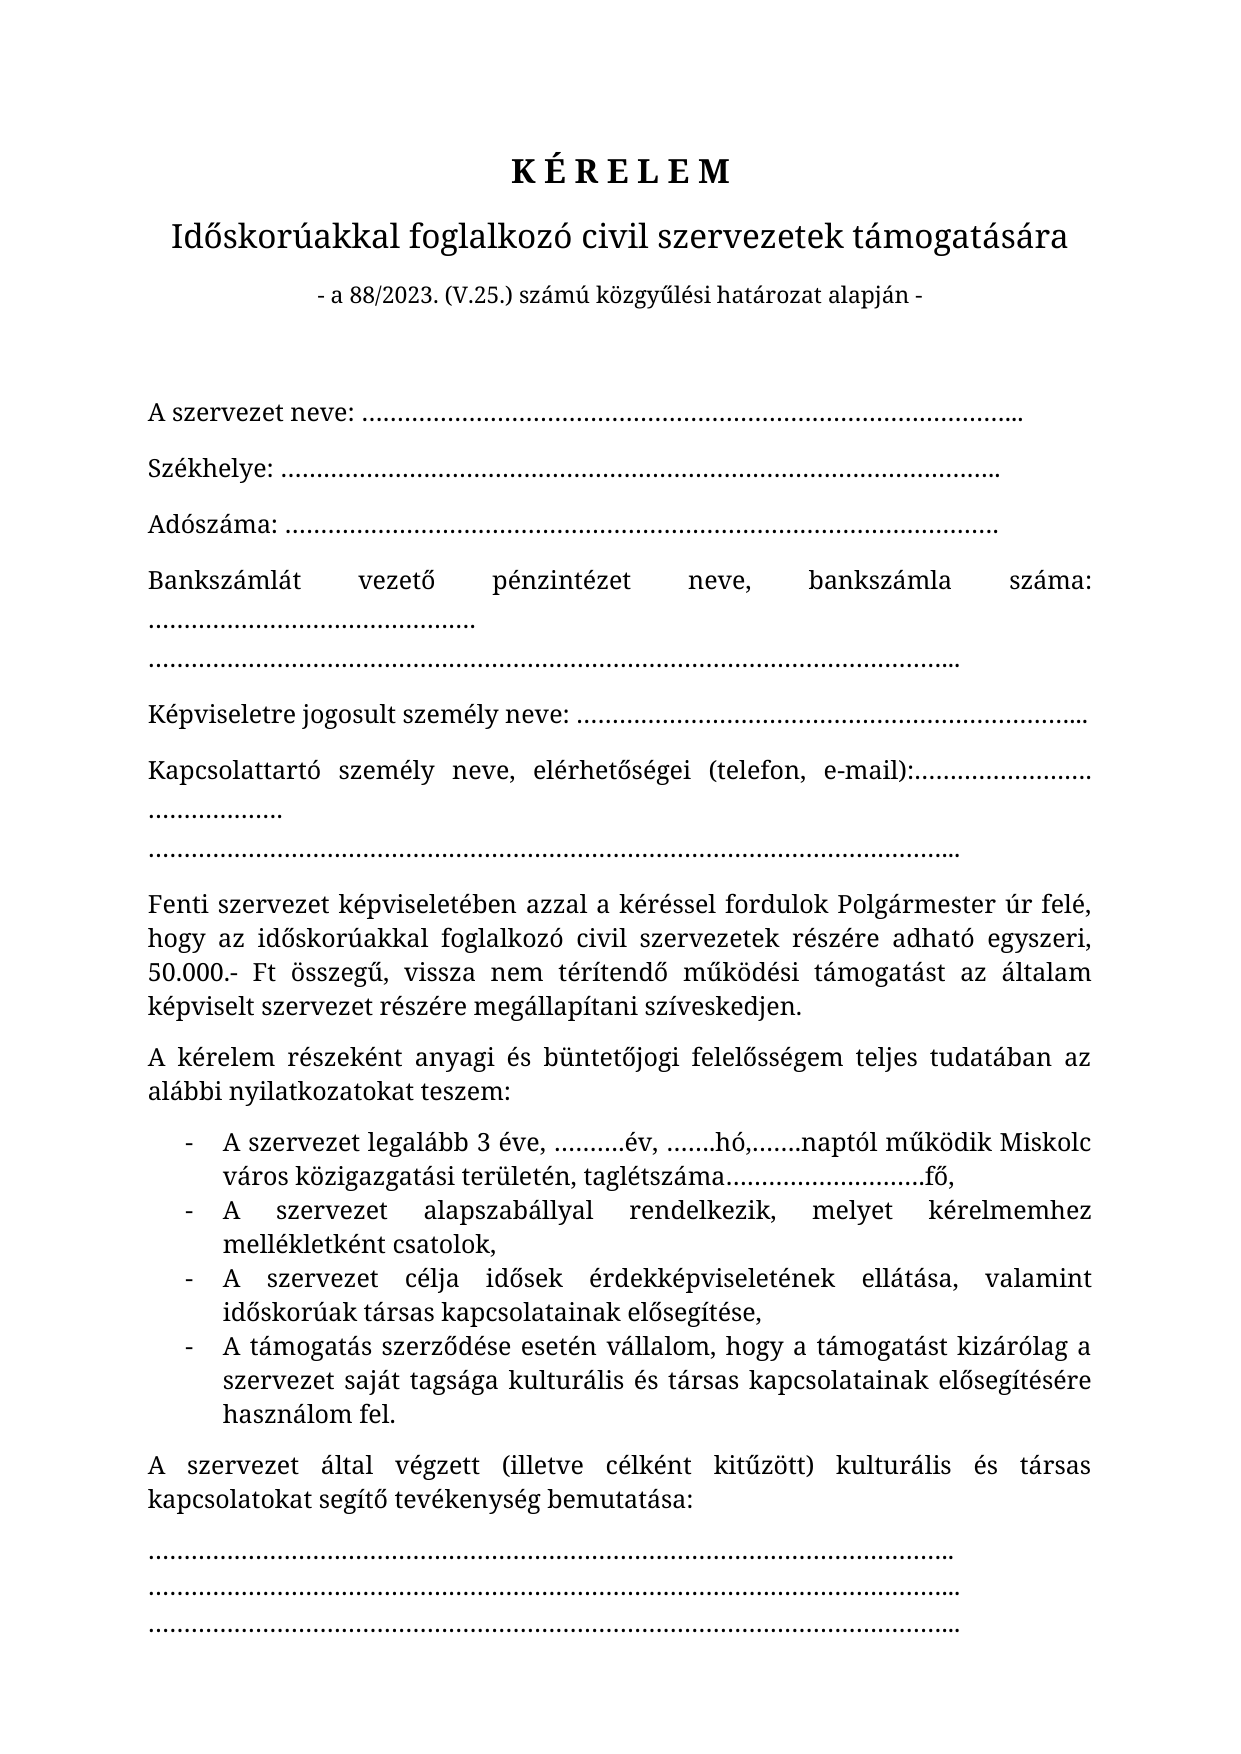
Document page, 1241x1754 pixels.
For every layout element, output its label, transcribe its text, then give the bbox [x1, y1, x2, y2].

text Képviseletre jogosult személy neve: ……………………………………………………………... [148, 697, 1093, 731]
text Időskorúakkal foglalkozó civil szervezetek támogatására [148, 213, 1093, 259]
text Fenti szervezet képviseletében azzal a kéréssel fordulok Polgármester úr felé, hogy az időskorúakkal foglalkozó civil szervezetek részére adható egyszeri, 50.000.- Ft összegű, vissza nem térítendő működési támogatást az általam képviselt szervezet részére megállapítani szíveskedjen. [148, 887, 1093, 1023]
text K É R E L E M [148, 148, 1093, 193]
text A kérelem részeként anyagi és büntetőjogi felelősségem teljes tudatában az alábbi nyilatkozatokat teszem: [148, 1039, 1093, 1108]
list A támogatás szerződése esetén vállalom, hogy a támogatást kizárólag a szervezet saját tagsága kulturális és társas kapcsolatainak elősegítésére használom fel. [185, 1329, 1093, 1431]
text A szervezet neve: ………………………………………………………………………………... [148, 395, 1093, 429]
list A szervezet célja idősek érdekképviseletének ellátása, valamint időskorúak társas kapcsolatainak elősegítése, [185, 1261, 1093, 1329]
text A szervezet által végzett (illetve célként kitűzött) kulturális és társas kapcsolatokat segítő tevékenység bemutatása: [148, 1447, 1093, 1516]
text …………………………………………………………………………………………………..…………………………………………………………………………………………………...…………………………………………………………………………………………………... [148, 1532, 1093, 1640]
text Székhelye: ……………………………………………………………………………………….. [148, 451, 1093, 485]
text Bankszámlát vezető pénzintézet neve, bankszámla száma: ………………………………………. …………………………………………………………………………………………………... [148, 562, 1093, 675]
text - a 88/2023. (V.25.) számú közgyűlési határozat alapján - [148, 279, 1093, 310]
text Kapcsolattartó személy neve, elérhetőségei (telefon, e-mail):…………………….………………. …………………………………………………………………………………………………... [148, 752, 1093, 865]
list A szervezet legalább 3 éve, ……….év, …….hó,…….naptól működik Miskolc város közigazgatási területén, taglétszáma……………………….fő, [185, 1124, 1093, 1192]
text Adószáma: ………………………………………………………………………………………. [148, 507, 1093, 541]
list A szervezet alapszabállyal rendelkezik, melyet kérelmemhez mellékletként csatolok, [185, 1192, 1093, 1261]
